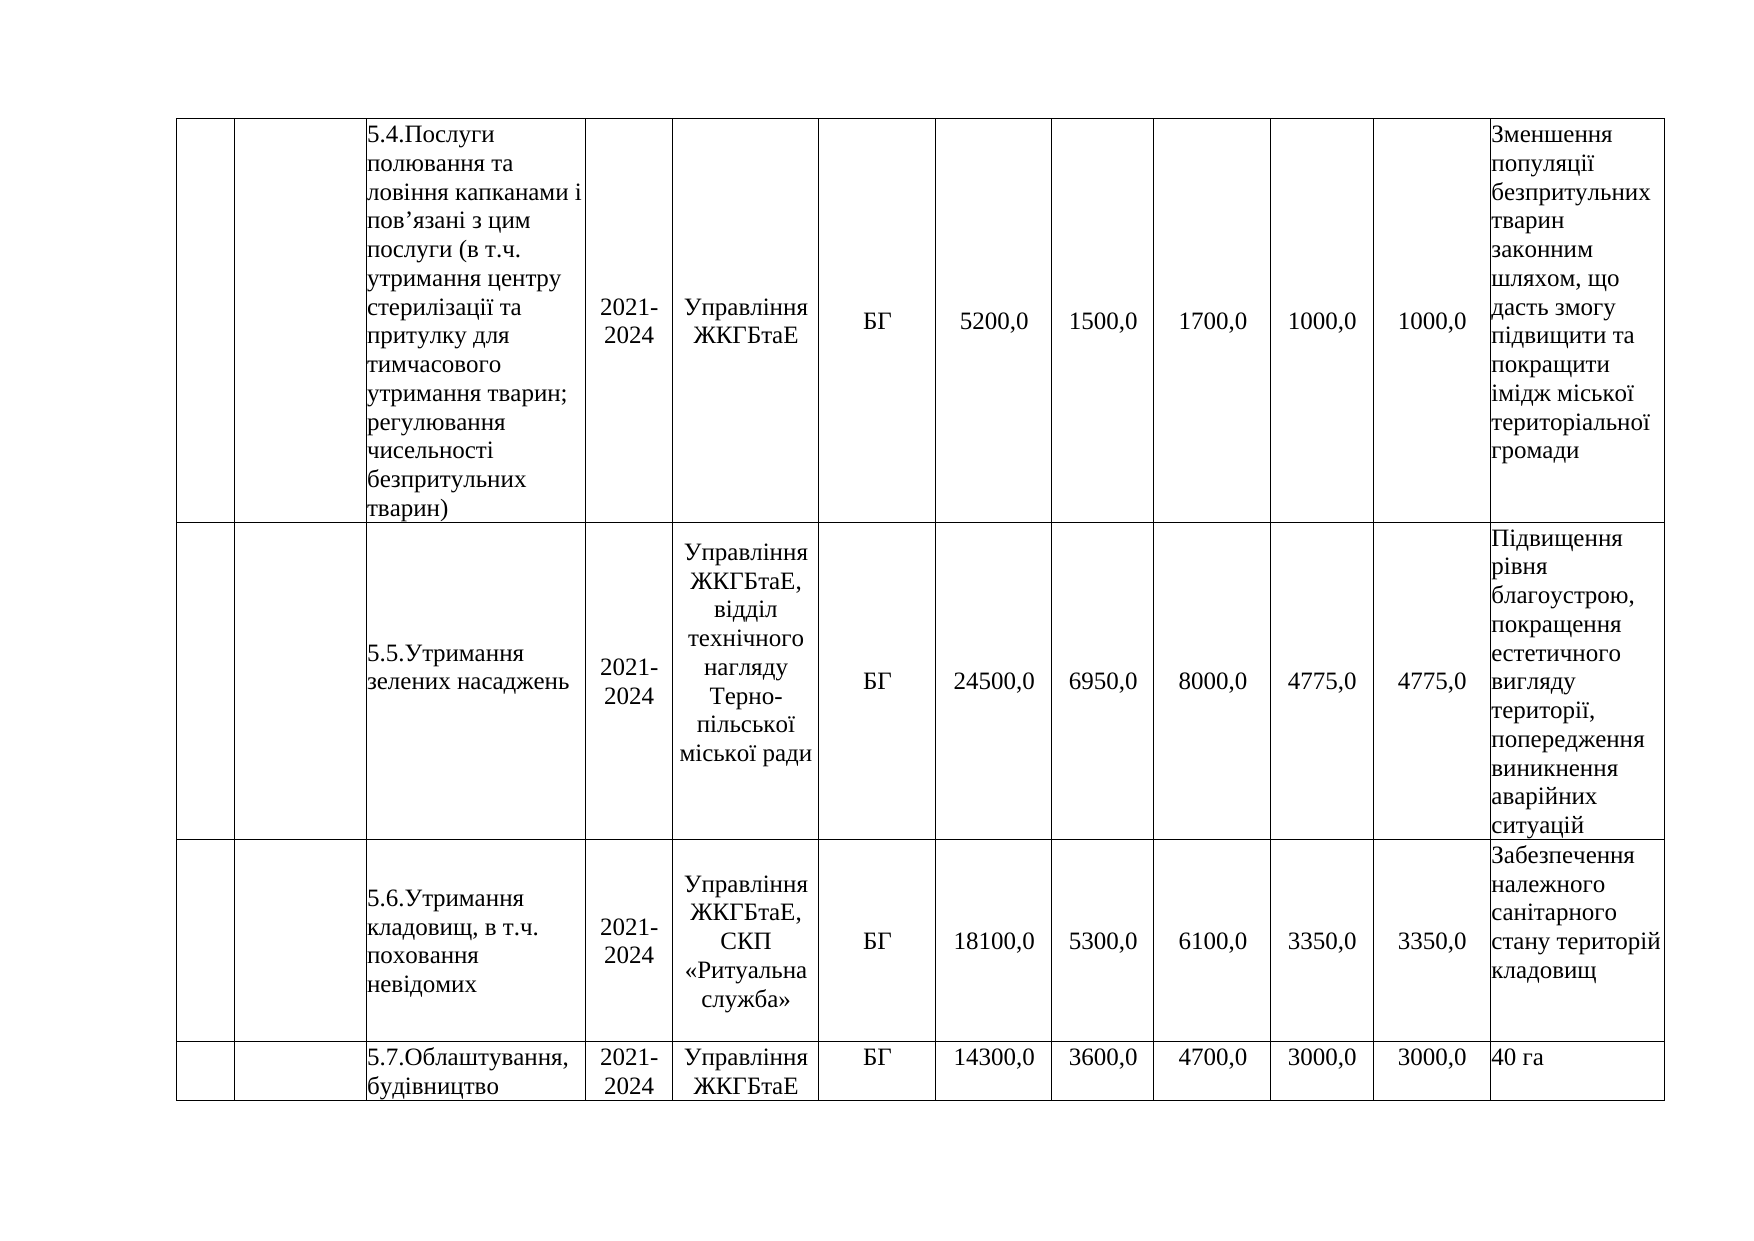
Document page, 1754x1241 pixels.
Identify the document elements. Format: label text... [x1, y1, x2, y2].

table_cell Забезпечення належного санітарного стану територій кладовищ [1491, 840, 1664, 1041]
table_cell Управління ЖКГБтаЕ, відділ технічного нагляду Терно-пільської міської ради [673, 523, 818, 839]
table_cell Управління ЖКГБтаЕ [673, 119, 818, 522]
table_cell БГ [819, 119, 935, 522]
table_cell 4775,0 [1271, 523, 1373, 839]
table_cell БГ [819, 1042, 935, 1100]
table_cell [177, 119, 234, 522]
table_cell 2021- 2024 [586, 523, 672, 839]
table_cell 2021- 2024 [586, 1042, 672, 1100]
table_cell [235, 1042, 366, 1100]
table_cell [177, 840, 234, 1041]
table_cell БГ [819, 840, 935, 1041]
table_cell 5.4.Послуги полювання та ловіння капканами і пов’язані з цим послуги (в т.ч. утримання центру стерилізації та притулку для тимчасового утримання тварин; регулювання чисельності безпритульних тварин) [367, 119, 585, 522]
table_cell 3350,0 [1271, 840, 1373, 1041]
table_cell 1700,0 [1154, 119, 1270, 522]
table_cell [235, 840, 366, 1041]
table_cell 5.6.Утримання кладовищ, в т.ч. поховання невідомих [367, 840, 585, 1041]
table_cell Зменшення популяції безпритульних тварин законним шляхом, що дасть змогу підвищити та покращити імідж міської територіальної громади [1491, 119, 1664, 522]
table_cell 3600,0 [1052, 1042, 1153, 1100]
table_cell 5300,0 [1052, 840, 1153, 1041]
table_cell 3000,0 [1374, 1042, 1490, 1100]
table_cell 6100,0 [1154, 840, 1270, 1041]
table_cell [235, 119, 366, 522]
table_cell 1000,0 [1374, 119, 1490, 522]
table_cell 18100,0 [936, 840, 1051, 1041]
table_cell [177, 523, 234, 839]
table_cell 2021- 2024 [586, 840, 672, 1041]
table_cell 4775,0 [1374, 523, 1490, 839]
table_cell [367, 1042, 585, 1100]
table_cell [177, 1042, 234, 1100]
table_cell 4700,0 [1154, 1042, 1270, 1100]
table_cell 5200,0 [936, 119, 1051, 522]
table_cell 1000,0 [1271, 119, 1373, 522]
table_cell 3000,0 [1271, 1042, 1373, 1100]
table_cell Управління ЖКГБтаЕ, СКП «Ритуальна служба» [673, 840, 818, 1041]
table_cell 5.5.Утримання зелених насаджень [367, 523, 585, 839]
table_cell 24500,0 [936, 523, 1051, 839]
table_cell Підвищення рівня благоустрою, покращення естетичного вигляду території, попередження виникнення аварійних ситуацій [1491, 523, 1664, 839]
table_cell 3350,0 [1374, 840, 1490, 1041]
table_cell БГ [819, 523, 935, 839]
table_cell 14300,0 [936, 1042, 1051, 1100]
table_cell [235, 523, 366, 839]
table_cell Управління ЖКГБтаЕ [673, 1042, 818, 1100]
table_cell 6950,0 [1052, 523, 1153, 839]
table_cell 8000,0 [1154, 523, 1270, 839]
table_cell 2021- 2024 [586, 119, 672, 522]
table_cell 1500,0 [1052, 119, 1153, 522]
table_cell 40 га [1491, 1042, 1664, 1100]
